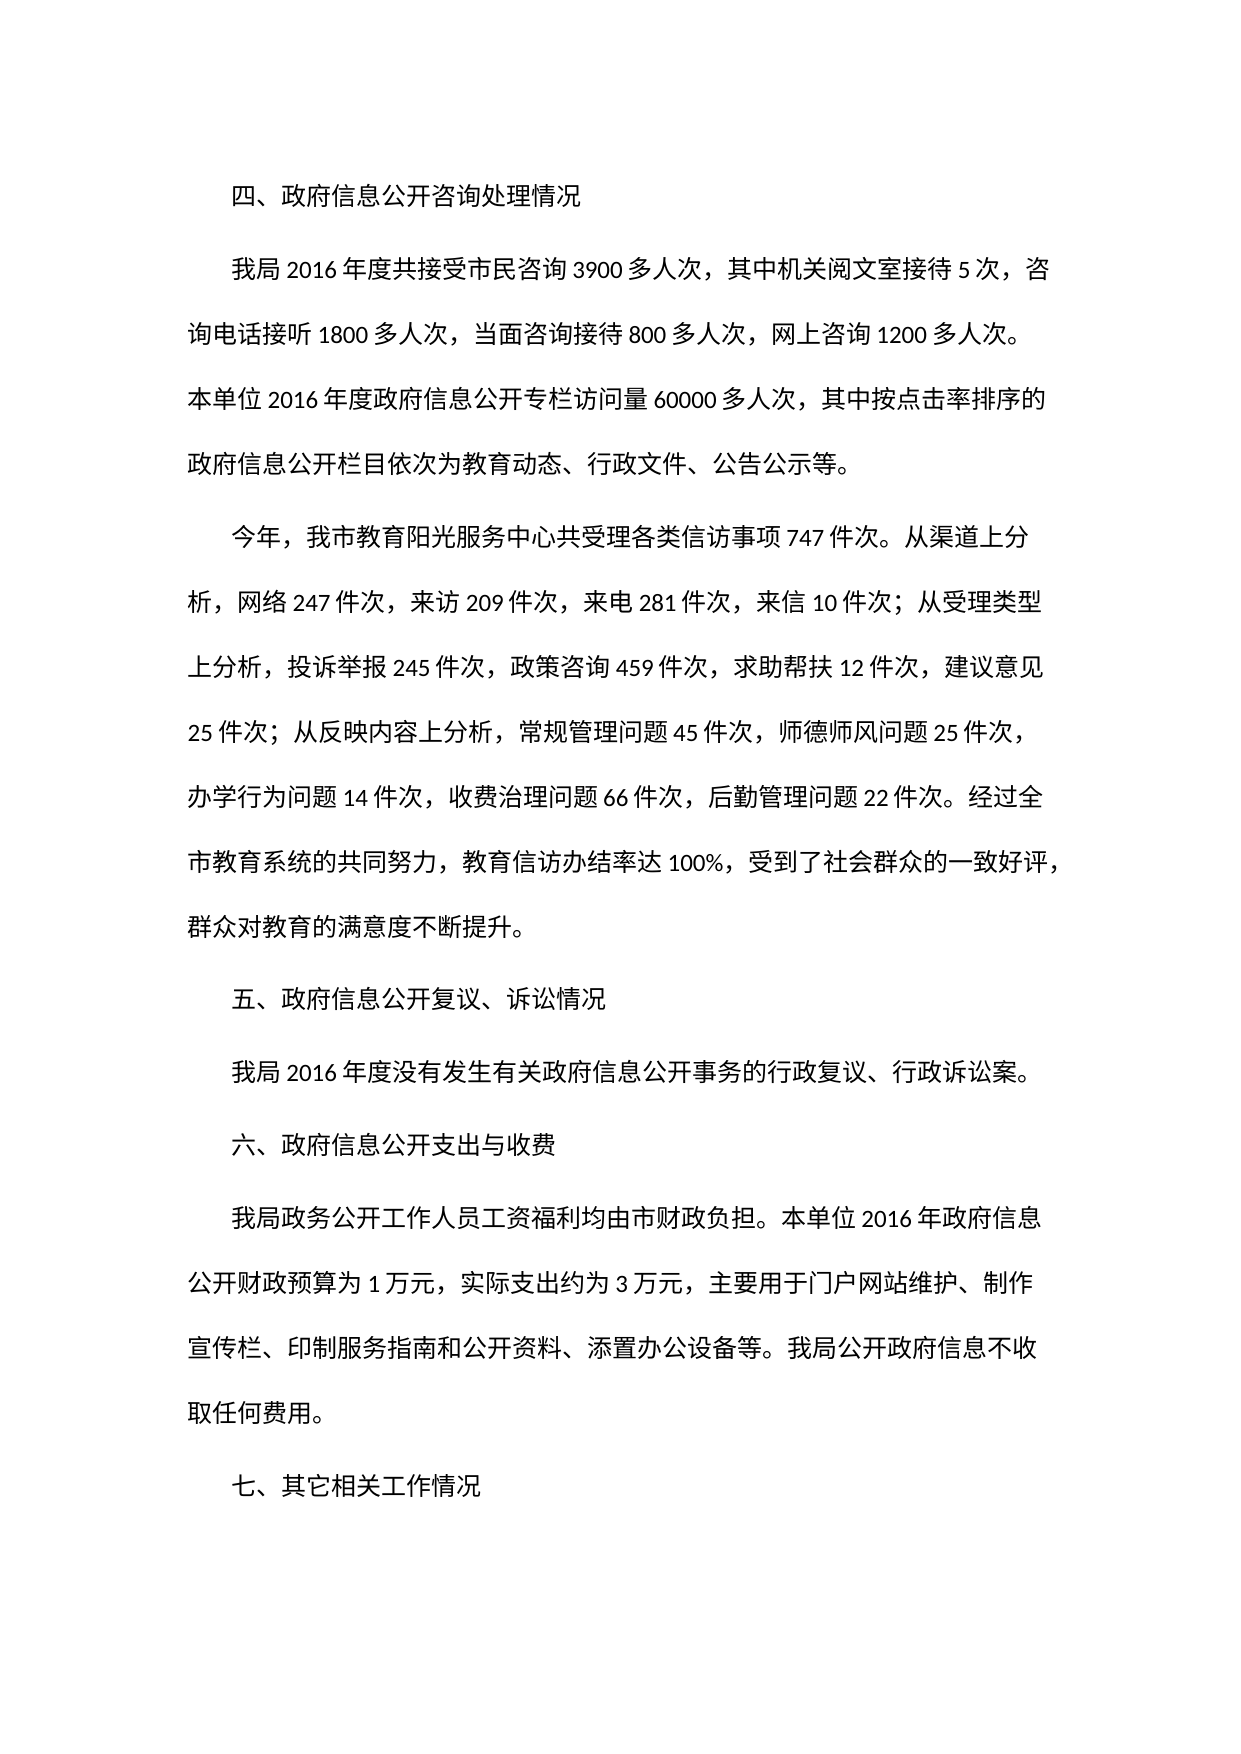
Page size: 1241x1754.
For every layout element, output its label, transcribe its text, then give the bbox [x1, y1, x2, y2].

text 四、政府信息公开咨询处理情况 [187, 162, 1053, 227]
text 七、其它相关工作情况 [187, 1452, 1053, 1517]
text 我局2016年度共接受市民咨询3900多人次，其中机关阅文室接待5次，咨询电话接听1800多人次，当面咨询接待800多人次，网上咨询1200多人次。本单位2016年度政府信息公开专栏访问量60000多人次，其中按点击率排序的政府信息公开栏目依次为教育动态、行政文件、公告公示等。 [187, 235, 1053, 495]
text 我局政务公开工作人员工资福利均由市财政负担。本单位2016年政府信息公开财政预算为1万元，实际支出约为3万元，主要用于门户网站维护、制作宣传栏、印制服务指南和公开资料、添置办公设备等。我局公开政府信息不收取任何费用。 [187, 1184, 1053, 1444]
text 五、政府信息公开复议、诉讼情况 [187, 965, 1053, 1030]
text 今年，我市教育阳光服务中心共受理各类信访事项747件次。从渠道上分析，网络247件次，来访209件次，来电281件次，来信10件次；从受理类型上分析，投诉举报245件次，政策咨询459件次，求助帮扶12件次，建议意见25件次；从反映内容上分析，常规管理问题45件次，师德师风问题25件次，办学行为问题14件次，收费治理问题66件次，后勤管理问题22件次。经过全市教育系统的共同努力，教育信访办结率达100%，受到了社会群众的一致好评，群众对教育的满意度不断提升。 [187, 503, 1053, 958]
text 六、政府信息公开支出与收费 [187, 1111, 1053, 1176]
text 我局2016年度没有发生有关政府信息公开事务的行政复议、行政诉讼案。 [187, 1038, 1053, 1103]
